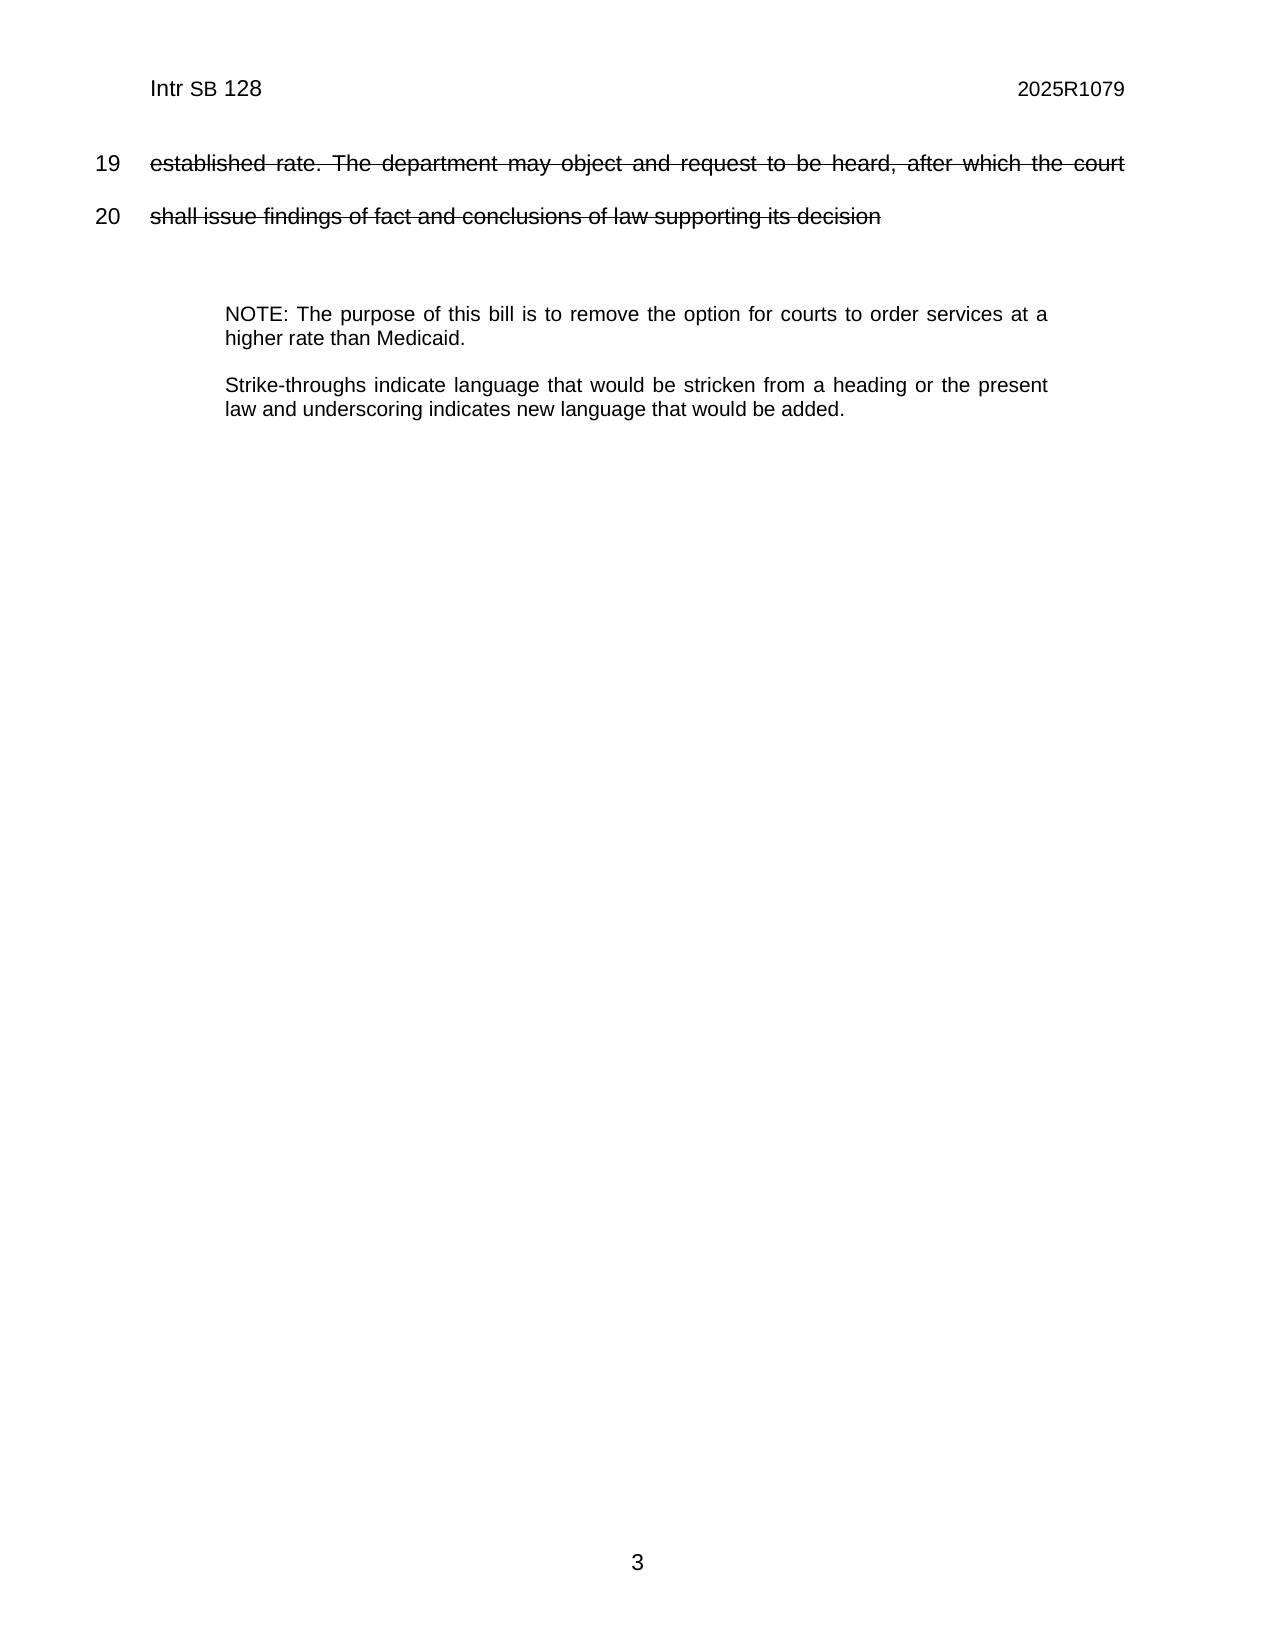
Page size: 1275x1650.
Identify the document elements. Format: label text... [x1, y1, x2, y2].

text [150, 165, 1125, 229]
text NOTE: The purpose of this bill is to remove the option for courts to order services at a higher rate than Medicaid. [225, 302, 1050, 350]
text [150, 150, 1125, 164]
text Strike-throughs indicate language that would be stricken from a heading or the present law and underscoring indicates new language that would be added. [225, 373, 1050, 421]
